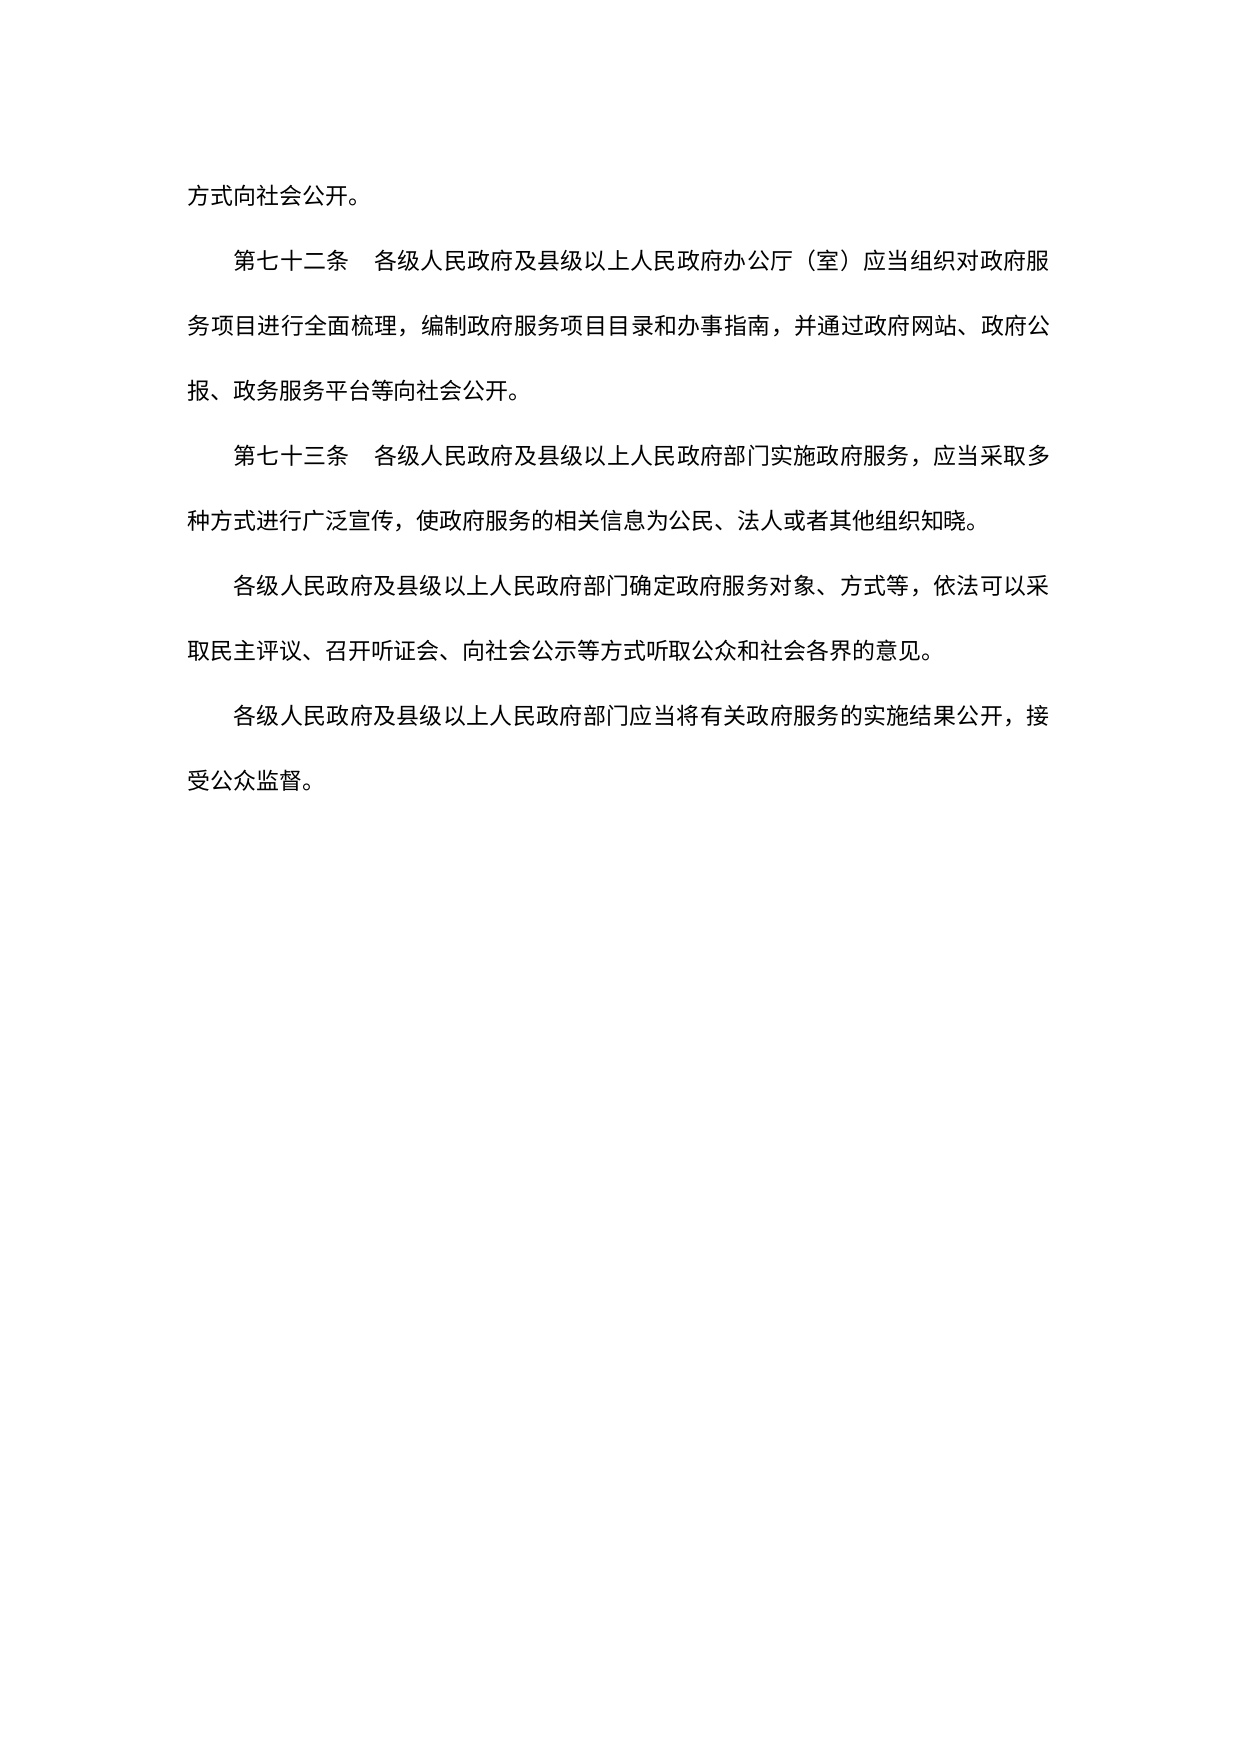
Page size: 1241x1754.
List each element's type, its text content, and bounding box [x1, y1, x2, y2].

text 各级人民政府及县级以上人民政府部门确定政府服务对象、方式等，依法可以采取民主评议、召开听证会、向社会公示等方式听取公众和社会各界的意见。 [187, 552, 1053, 682]
text 各级人民政府及县级以上人民政府部门应当将有关政府服务的实施结果公开，接受公众监督。 [187, 682, 1053, 812]
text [187, 162, 1053, 227]
text 第七十二条 各级人民政府及县级以上人民政府办公厅（室）应当组织对政府服务项目进行全面梳理，编制政府服务项目目录和办事指南，并通过政府网站、政府公报、政务服务平台等向社会公开。 [187, 227, 1053, 422]
text 第七十三条 各级人民政府及县级以上人民政府部门实施政府服务，应当采取多种方式进行广泛宣传，使政府服务的相关信息为公民、法人或者其他组织知晓。 [187, 422, 1053, 552]
